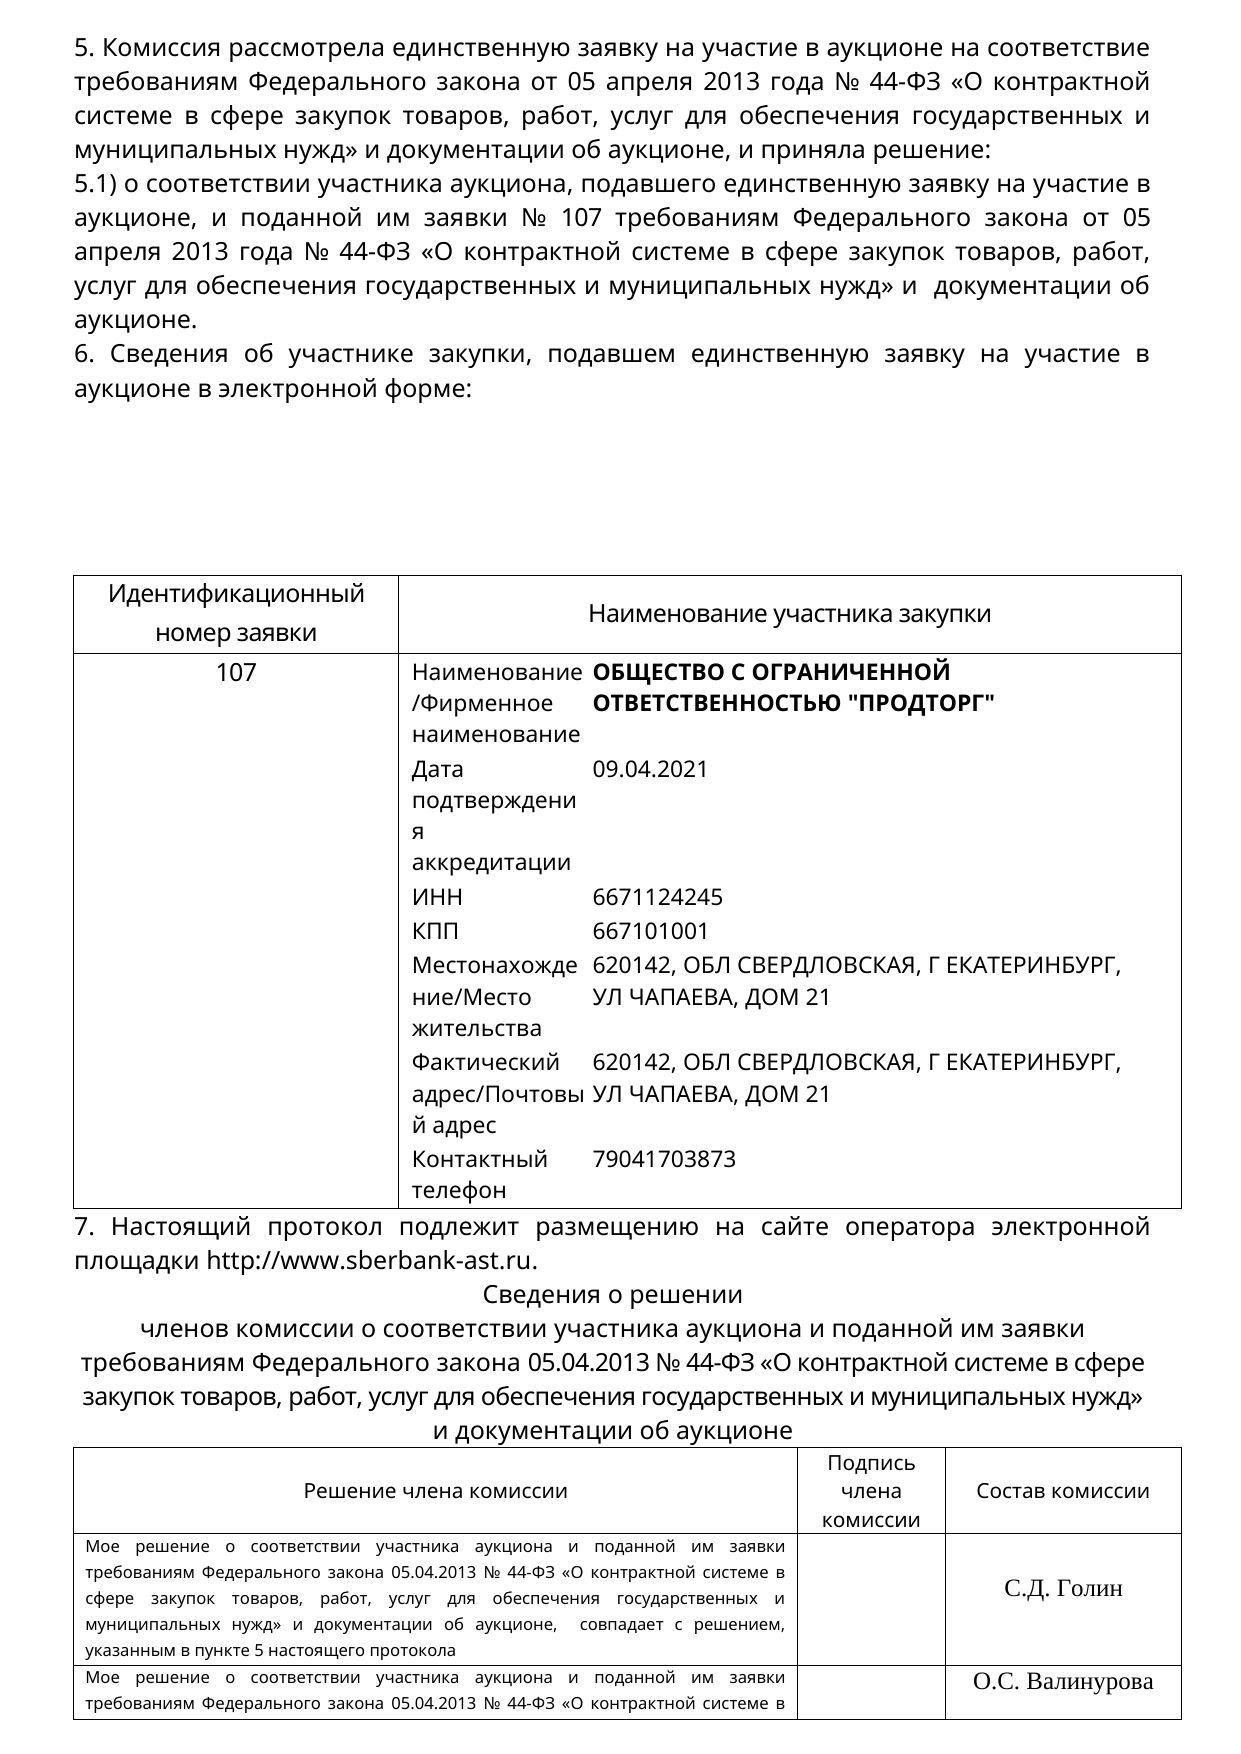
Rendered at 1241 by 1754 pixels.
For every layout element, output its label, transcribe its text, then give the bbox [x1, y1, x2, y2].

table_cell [74, 1534, 797, 1665]
table_header Наименование участника закупки [399, 576, 1181, 653]
table_cell [399, 654, 1181, 1207]
text Сведения о решении [74, 1277, 1152, 1311]
table_cell С.Д. Голин [946, 1534, 1181, 1665]
table_cell [798, 1534, 945, 1665]
table_header Состав комиссии [946, 1448, 1181, 1533]
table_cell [74, 1666, 797, 1719]
text 6. Сведения об участнике закупки, подавшем единственную заявку на участие в аукционе в электронной форме: [74, 336, 1152, 404]
text 5. Комиссия рассмотрела единственную заявку на участие в аукционе на соответствие требованиям Федерального закона от 05 апреля 2013 года № 44-ФЗ «О контрактной системе в сфере закупок товаров, работ, услуг для обеспечения государственных и муниципальных нужд» и документации об аукционе, и приняла решение: [74, 29, 1152, 166]
text членов комиссии о соответствии участника аукциона и поданной им заявки требованиям Федерального закона 05.04.2013 № 44-ФЗ «О контрактной системе в сфере закупок товаров, работ, услуг для обеспечения государственных и муниципальных нужд» и документации об аукционе [74, 1311, 1152, 1447]
table_header Подпись члена комиссии [798, 1448, 945, 1533]
table_cell [798, 1666, 945, 1719]
text 7. Настоящий протокол подлежит размещению на сайте оператора электронной площадки http://www.sberbank-ast.ru. [74, 1209, 1152, 1277]
table_cell 107 [74, 654, 398, 1207]
text 5.1) о соответствии участника аукциона, подавшего единственную заявку на участие в аукционе, и поданной им заявки № 107 требованиям Федерального закона от 05 апреля 2013 года № 44-ФЗ «О контрактной системе в сфере закупок товаров, работ, услуг для обеспечения государственных и муниципальных нужд» и документации об аукционе. [74, 166, 1152, 336]
table_header Идентификационный номер заявки [74, 576, 398, 653]
table_header Решение члена комиссии [74, 1448, 797, 1533]
table_cell О.С. Валинурова [946, 1666, 1181, 1719]
